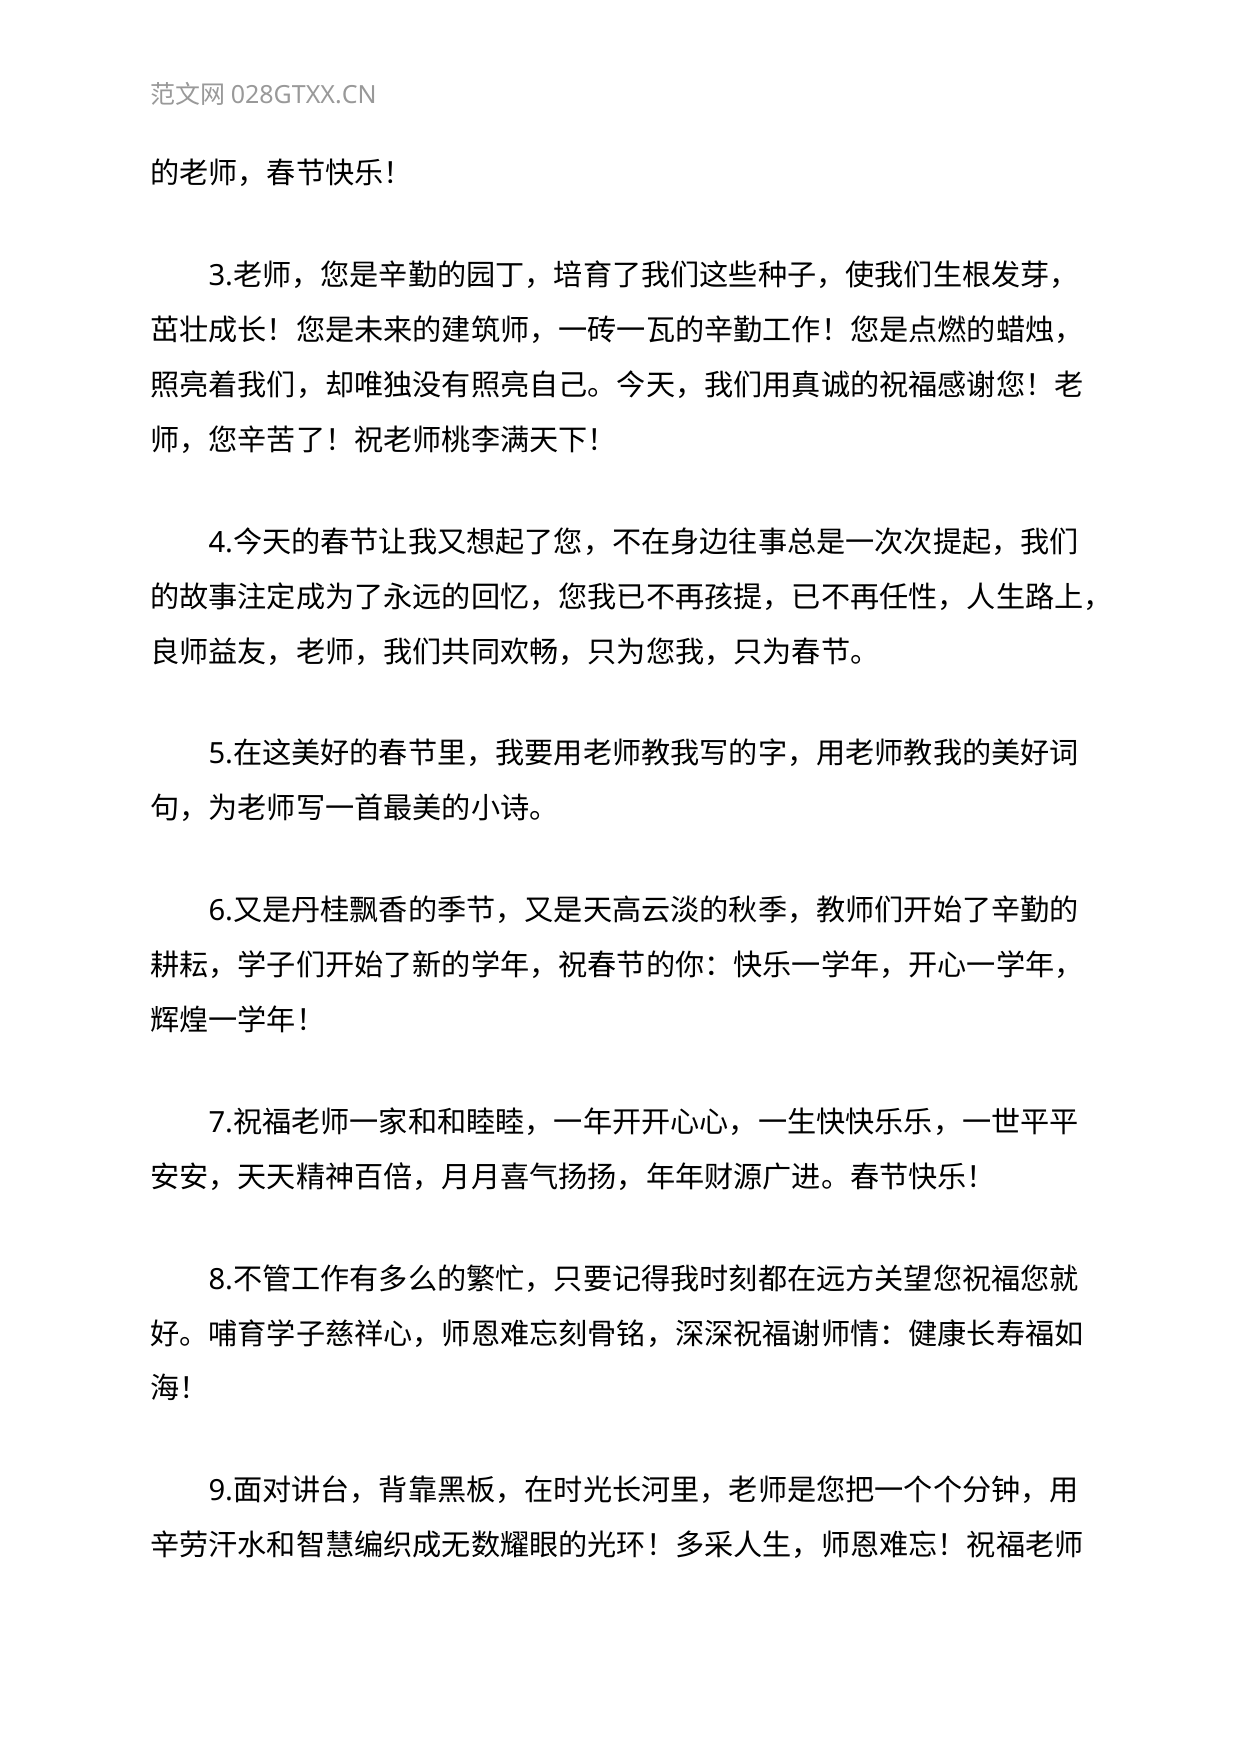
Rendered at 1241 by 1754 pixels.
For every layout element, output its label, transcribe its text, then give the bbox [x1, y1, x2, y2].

text 6.又是丹桂飘香的季节，又是天高云淡的秋季，教师们开始了辛勤的耕耘，学子们开始了新的学年，祝春节的你：快乐一学年，开心一学年，辉煌一学年！ [150, 887, 1090, 1039]
text 4.今天的春节让我又想起了您，不在身边往事总是一次次提起，我们的故事注定成为了永远的回忆，您我已不再孩提，已不再任性，人生路上，良师益友，老师，我们共同欢畅，只为您我，只为春节。 [150, 518, 1090, 671]
text 3.老师，您是辛勤的园丁，培育了我们这些种子，使我们生根发芽，茁壮成长！您是未来的建筑师，一砖一瓦的辛勤工作！您是点燃的蜡烛，照亮着我们，却唯独没有照亮自己。今天，我们用真诚的祝福感谢您！老师，您辛苦了！祝老师桃李满天下！ [150, 252, 1090, 459]
text 7.祝福老师一家和和睦睦，一年开开心心，一生快快乐乐，一世平平安安，天天精神百倍，月月喜气扬扬，年年财源广进。春节快乐！ [150, 1098, 1090, 1196]
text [150, 1467, 1090, 1564]
text 5.在这美好的春节里，我要用老师教我写的字，用老师教我的美好词句，为老师写一首最美的小诗。 [150, 730, 1090, 827]
text 8.不管工作有多么的繁忙，只要记得我时刻都在远方关望您祝福您就好。哺育学子慈祥心，师恩难忘刻骨铭，深深祝福谢师情：健康长寿福如海！ [150, 1255, 1090, 1407]
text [150, 150, 1090, 192]
